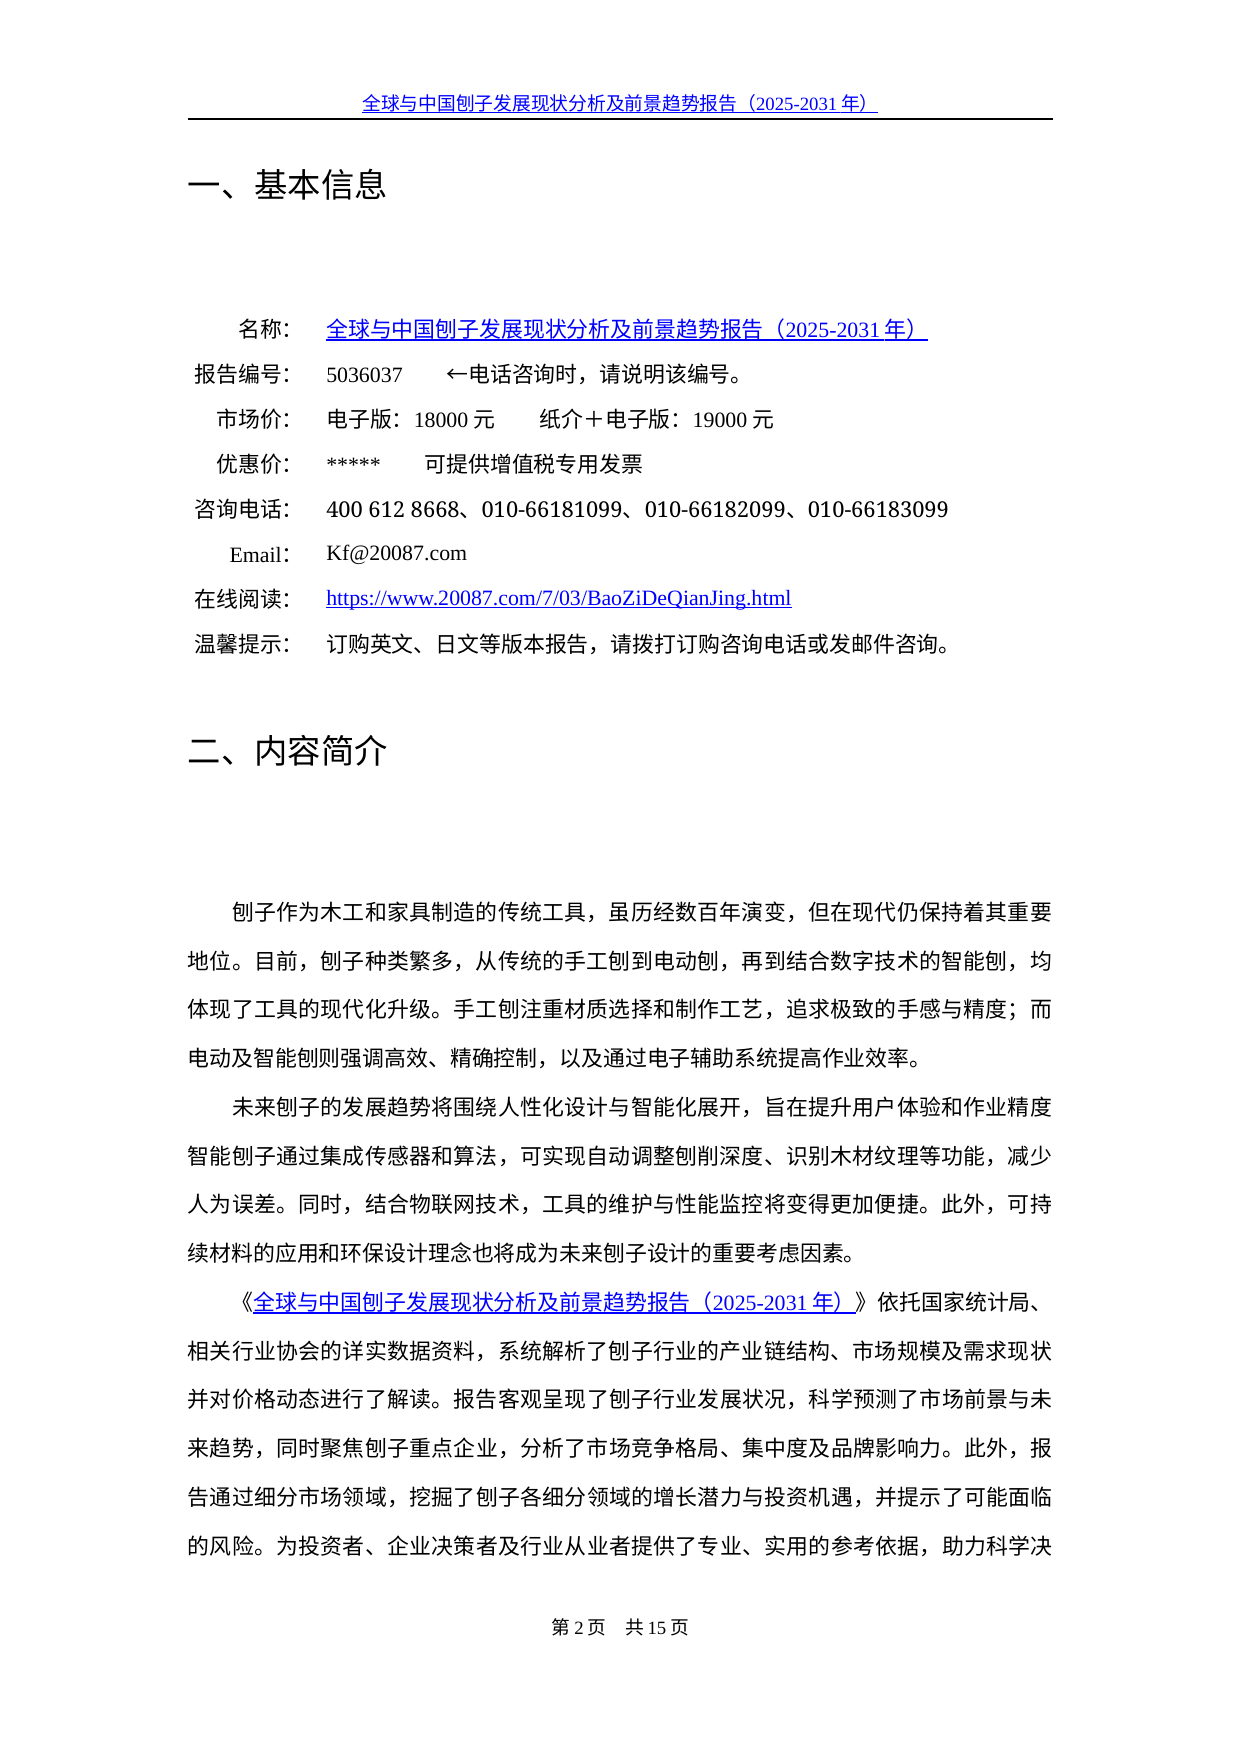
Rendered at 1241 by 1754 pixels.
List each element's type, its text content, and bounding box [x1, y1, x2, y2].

table_cell Kf@20087.com [315, 537, 1073, 582]
table_cell 报告编号： [167, 357, 315, 402]
table_cell 5036037 ←电话咨询时，请说明该编号。 [315, 357, 1073, 402]
title 二、内容简介 [187, 717, 1053, 782]
table_header 全球与中国刨子发展现状分析及前景趋势报告（2025-2031年） [315, 312, 1073, 357]
table_cell 优惠价： [167, 447, 315, 492]
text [187, 894, 1053, 1561]
table_cell 在线阅读： [167, 582, 315, 627]
table_cell 市场价： [167, 402, 315, 447]
table_cell 400 612 8668、010-66181099、010-66182099、010-66183099 [315, 492, 1073, 537]
table_cell [315, 582, 1073, 627]
table_cell 温馨提示： [167, 627, 315, 672]
table_cell 咨询电话： [167, 492, 315, 537]
table_cell 电子版：18000 元 纸介＋电子版：19000 元 [315, 402, 1073, 447]
title 一、基本信息 [187, 150, 1053, 215]
table_cell Email： [167, 537, 315, 582]
table_header 名称： [167, 312, 315, 357]
table_cell ***** 可提供增值税专用发票 [315, 447, 1073, 492]
table_cell 订购英文、日文等版本报告，请拨打订购咨询电话或发邮件咨询。 [315, 627, 1073, 672]
